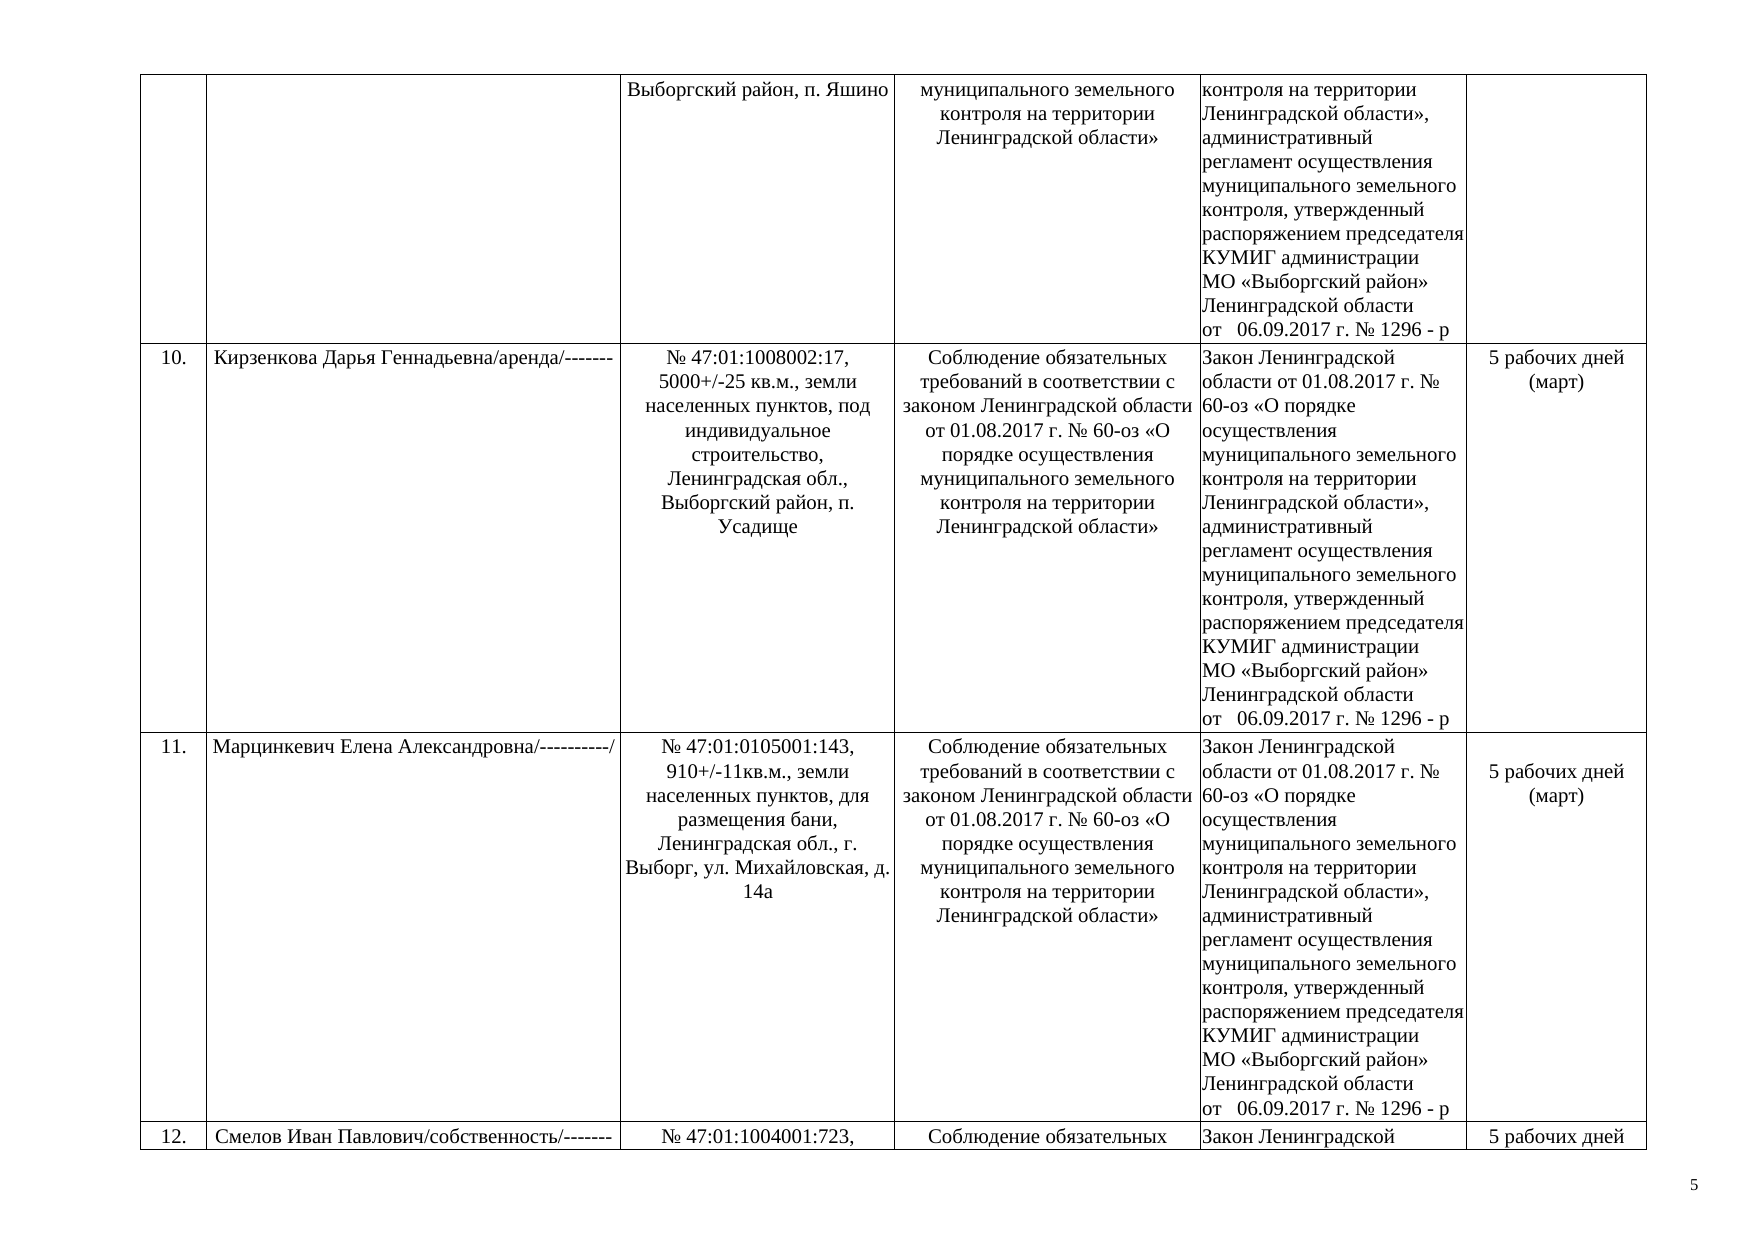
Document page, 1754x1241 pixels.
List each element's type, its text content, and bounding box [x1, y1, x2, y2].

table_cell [207, 75, 620, 343]
table_cell Марцинкевич Елена Александровна/----------/ [207, 733, 620, 1121]
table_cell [207, 1122, 620, 1149]
table_cell 9. [141, 75, 206, 343]
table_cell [621, 1122, 894, 1149]
table_cell № 47:01:1008002:17, 5000+/-25 кв.м., земли населенных пунктов, под индивидуальное строительство, Ленинградская обл., Выборгский район, п. Усадище [621, 344, 894, 732]
table_cell 5 рабочих дней (март) [1467, 344, 1646, 732]
table_cell № 47:01:0105001:143, 910+/-11кв.м., земли населенных пунктов, для размещения бани, Ленинградская обл., г. Выборг, ул. Михайловская, д. 14а [621, 733, 894, 1121]
table_cell Кирзенкова Дарья Геннадьевна/аренда/------- [207, 344, 620, 732]
table_cell 5 рабочих дней (март) [1467, 733, 1646, 1121]
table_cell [895, 75, 1200, 343]
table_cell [895, 1122, 1200, 1149]
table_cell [621, 75, 894, 343]
table_cell 12. [141, 1122, 206, 1149]
table_cell 10. [141, 344, 206, 732]
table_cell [1467, 75, 1646, 343]
table_cell 11. [141, 733, 206, 1121]
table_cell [1467, 1122, 1646, 1149]
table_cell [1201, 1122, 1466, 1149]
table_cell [1201, 75, 1466, 343]
